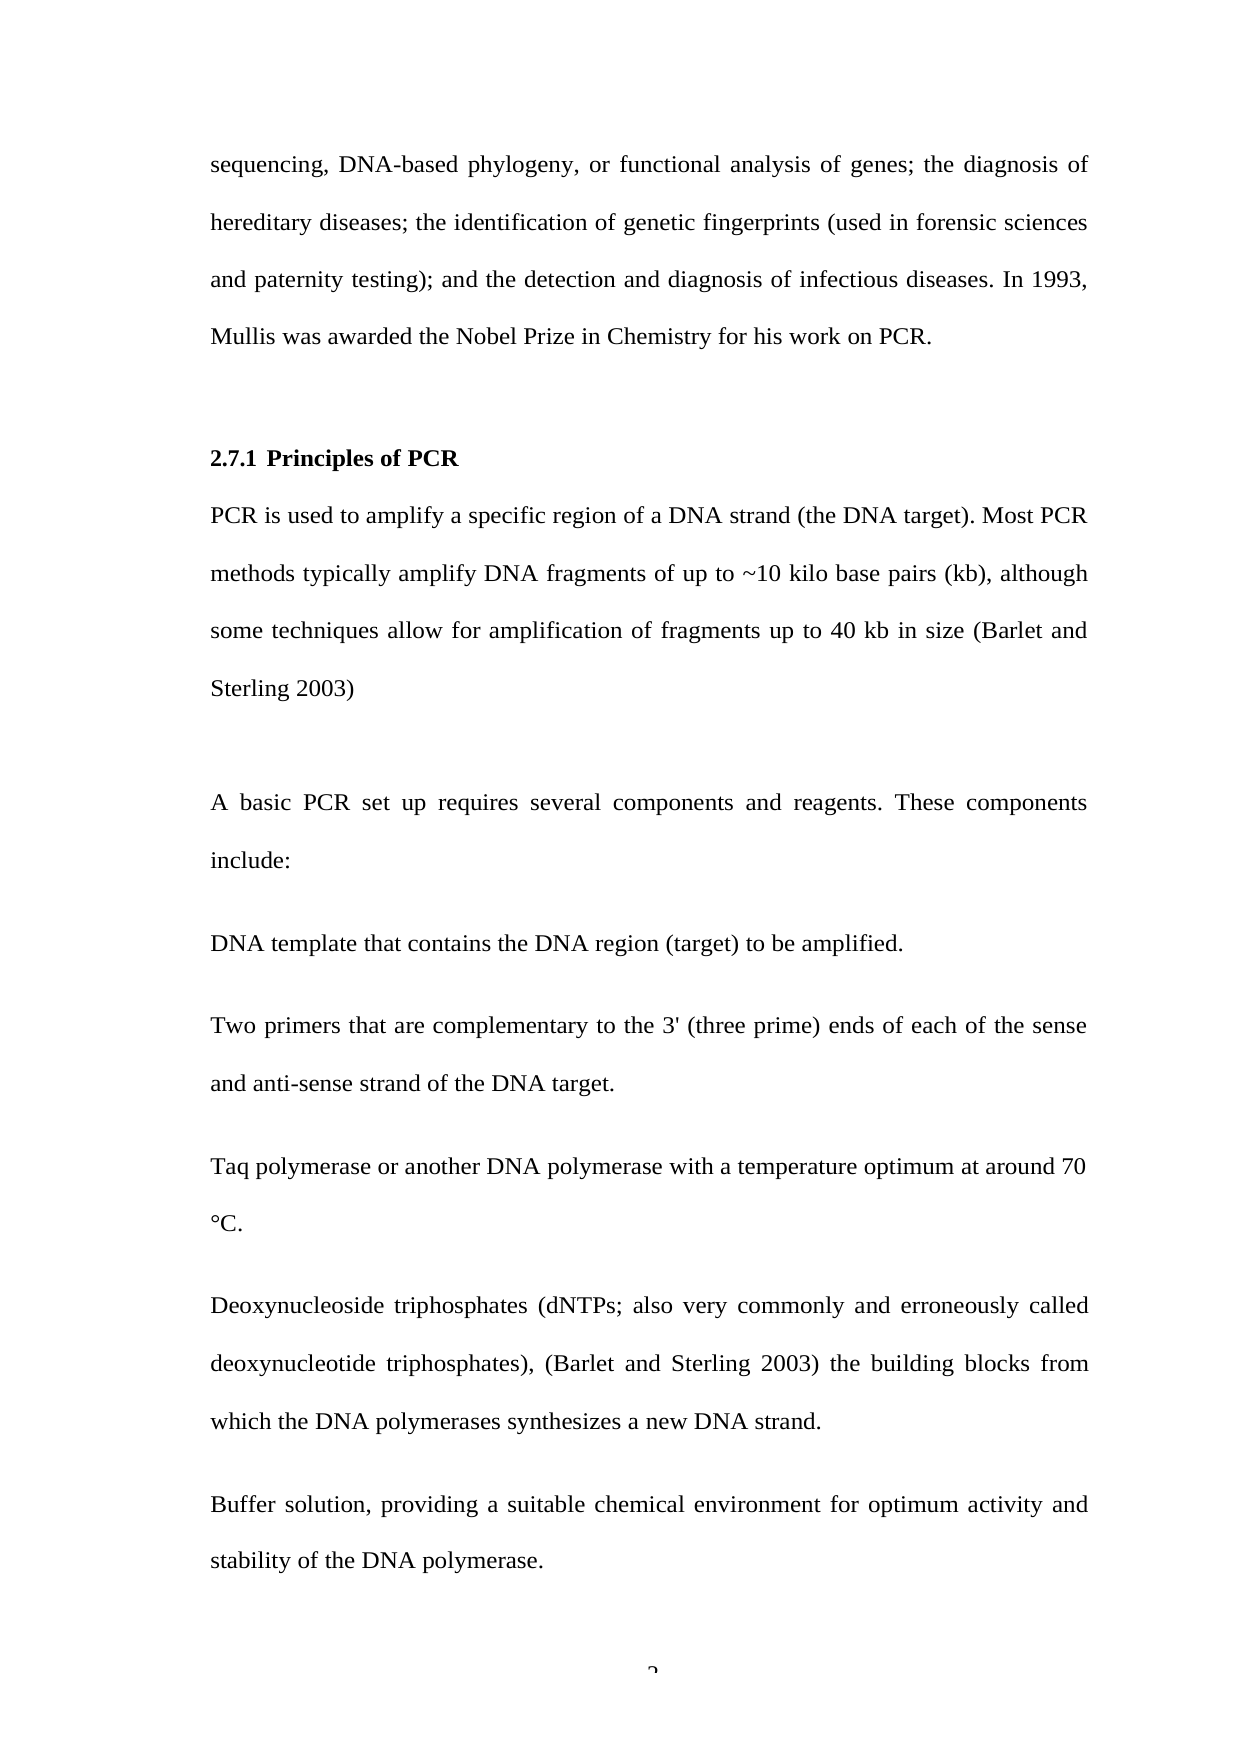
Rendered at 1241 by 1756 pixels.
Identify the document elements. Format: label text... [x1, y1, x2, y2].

subtitle Principles of PCR [210, 444, 1103, 472]
text Buffer solution, providing a suitable chemical environment for optimum activity and stability of the DNA polymerase. [210, 1490, 1090, 1574]
text DNA template that contains the DNA region (target) to be amplified. [210, 929, 1103, 956]
text Deoxynucleoside triphosphates (dNTPs; also very commonly and erroneously called deoxynucleotide triphosphates), (Barlet and Sterling 2003) the building blocks from which the DNA polymerases synthesizes a new DNA strand. [210, 1291, 1091, 1435]
text PCR is used to amplify a specific region of a DNA strand (the DNA target). Most PCR methods typically amplify DNA fragments of up to ~10 kilo base pairs (kb), although some techniques allow for amplification of fragments up to 40 kb in size (Barlet and Sterling 2003) [210, 501, 1090, 701]
text A basic PCR set up requires several components and reagents. These components include: [210, 788, 1089, 874]
text Taq polymerase or another DNA polymerase with a temperature optimum at around 70 [210, 1152, 1103, 1179]
text Two primers that are complementary to the 3' (three prime) ends of each of the sense and anti-sense strand of the DNA target. [210, 1011, 1089, 1097]
text sequencing, DNA-based phylogeny, or functional analysis of genes; the diagnosis of hereditary diseases; the identification of genetic fingerprints (used in forensic sciences and paternity testing); and the detection and diagnosis of infectious diseases. In 1993, Mullis was awarded the Nobel Prize in Chemistry for his work on PCR. [210, 150, 1090, 350]
text °C. [210, 1209, 1103, 1236]
